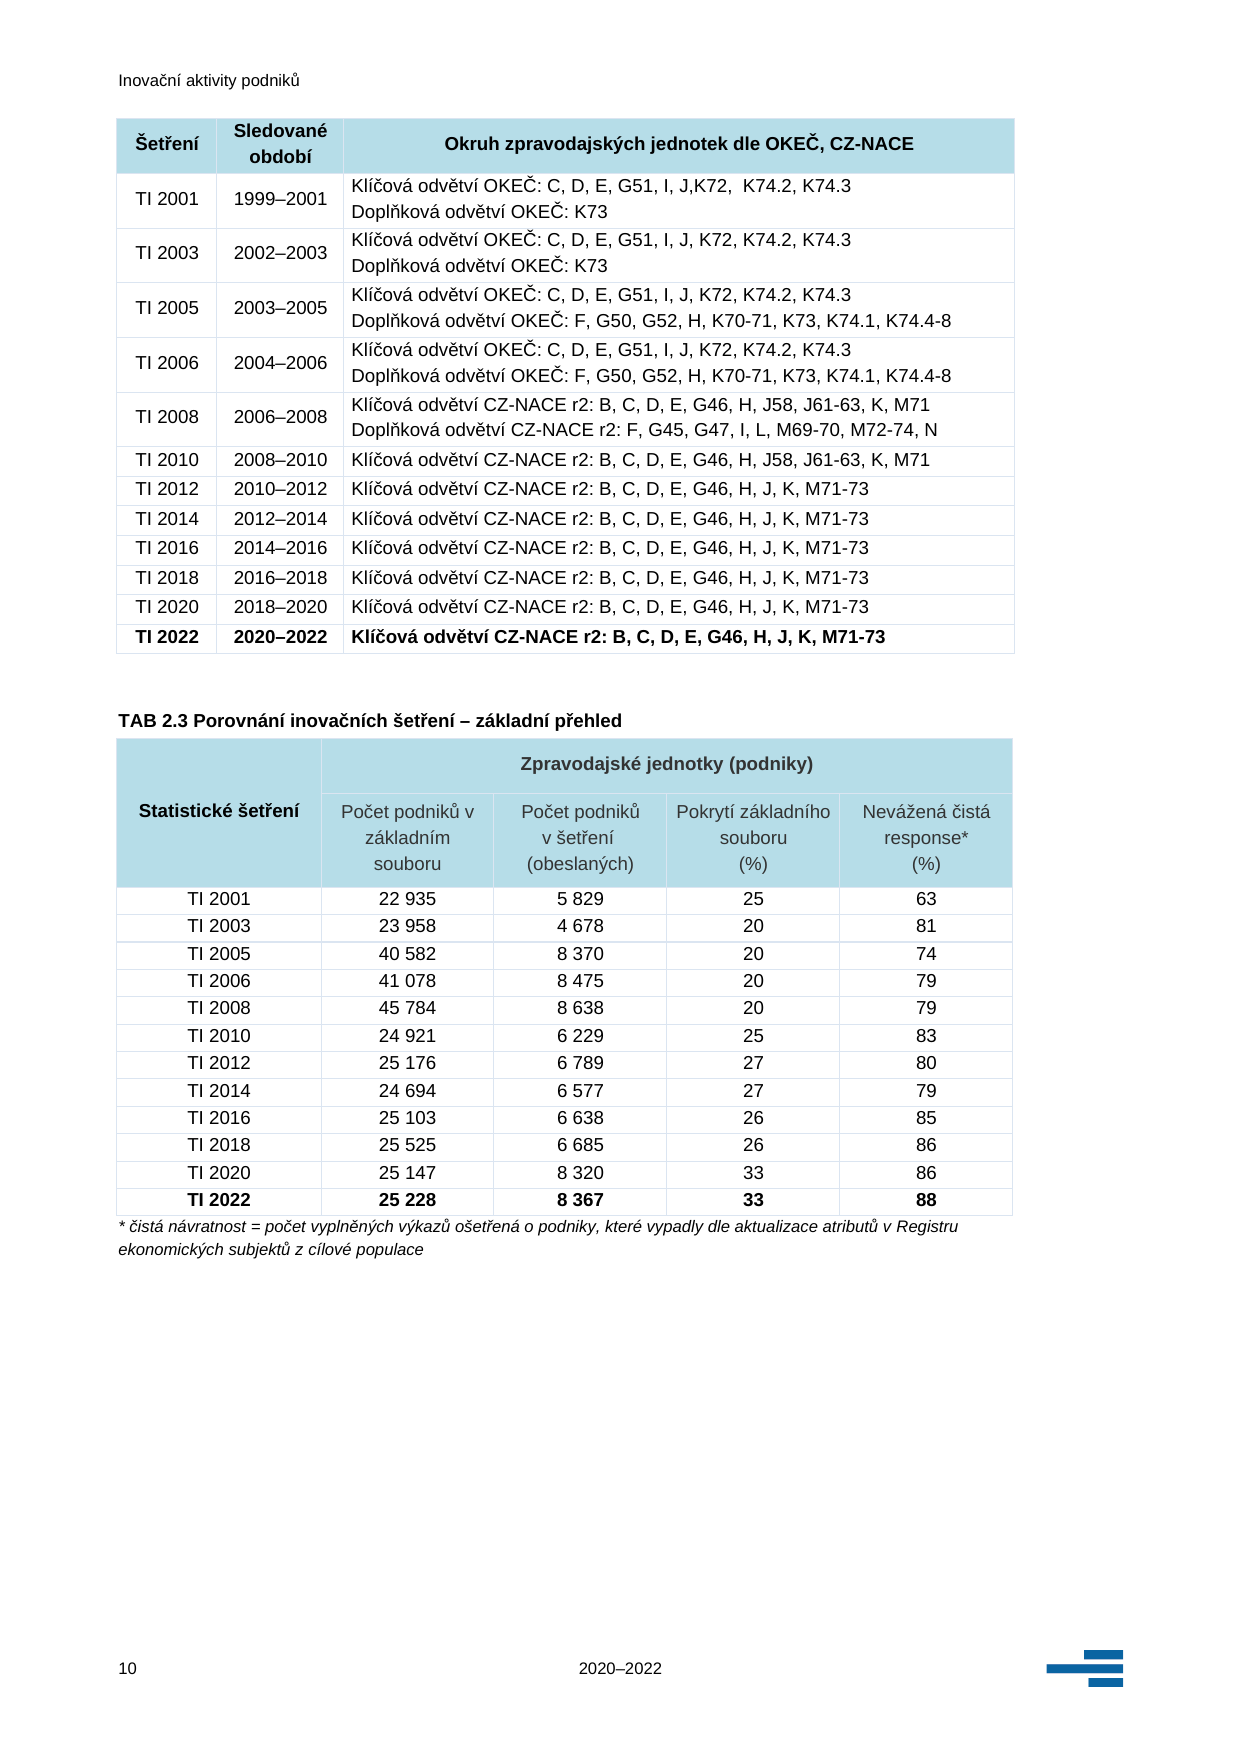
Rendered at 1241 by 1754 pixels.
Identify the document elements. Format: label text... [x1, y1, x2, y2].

table_cell 6 577 [494, 1079, 666, 1106]
table_header Statistické šetření [117, 739, 321, 887]
table_cell 74 [840, 943, 1012, 969]
table_cell 2008–2010 [217, 447, 343, 476]
table_cell Klíčová odvětví OKEČ: C, D, E, G51, I, J,K72, K74.2, K74.3 Doplňková odvětví OKEČ: K73 [344, 174, 1014, 227]
table_header Sledované období [217, 119, 343, 173]
table_cell TI 2008 [117, 393, 216, 446]
table_cell 6 638 [494, 1107, 666, 1133]
table_cell TI 2001 [117, 174, 216, 227]
table_cell TI 2018 [117, 566, 216, 594]
table_cell Klíčová odvětví OKEČ: C, D, E, G51, I, J, K72, K74.2, K74.3 Doplňková odvětví OKEČ: F, G50, G52, H, K70-71, K73, K74.1, K74.4-8 [344, 283, 1014, 337]
table_cell 2012–2014 [217, 506, 343, 535]
table_cell TI 2006 [117, 338, 216, 392]
table_cell 6 685 [494, 1134, 666, 1161]
table_cell Klíčová odvětví CZ-NACE r2: B, C, D, E, G46, H, J58, J61-63, K, M71 Doplňková odvětví CZ-NACE r2: F, G45, G47, I, L, M69-70, M72-74, N [344, 393, 1014, 446]
table_cell Pokrytí základního souboru (%) [667, 794, 839, 887]
table_cell TI 2016 [117, 1107, 321, 1133]
table_cell TI 2005 [117, 943, 321, 969]
table_cell 8 367 [494, 1189, 666, 1215]
table_cell 8 370 [494, 943, 666, 969]
table_cell TI 2005 [117, 283, 216, 337]
table_header Šetření [117, 119, 216, 173]
table_cell 8 638 [494, 997, 666, 1023]
table_cell 6 789 [494, 1052, 666, 1078]
table_cell TI 2022 [117, 625, 216, 653]
table_cell TI 2012 [117, 477, 216, 505]
table_cell 80 [840, 1052, 1012, 1078]
table_cell 24 694 [322, 1079, 493, 1106]
table_cell 6 229 [494, 1025, 666, 1051]
table_cell 88 [840, 1189, 1012, 1215]
table_cell 2002–2003 [217, 229, 343, 282]
table_cell TI 2020 [117, 1162, 321, 1188]
table_cell TI 2016 [117, 536, 216, 564]
table_cell 25 176 [322, 1052, 493, 1078]
table_cell TI 2022 [117, 1189, 321, 1215]
table_cell 1999–2001 [217, 174, 343, 227]
table_cell 79 [840, 997, 1012, 1023]
table_cell 24 921 [322, 1025, 493, 1051]
table_cell Klíčová odvětví OKEČ: C, D, E, G51, I, J, K72, K74.2, K74.3 Doplňková odvětví OKEČ: K73 [344, 229, 1014, 282]
table_cell 41 078 [322, 970, 493, 996]
table_cell 27 [667, 1052, 839, 1078]
table_cell TI 2001 [117, 888, 321, 914]
table_cell 4 678 [494, 915, 666, 941]
table_cell 85 [840, 1107, 1012, 1133]
table_cell 25 228 [322, 1189, 493, 1215]
table_cell Klíčová odvětví CZ-NACE r2: B, C, D, E, G46, H, J, K, M71-73 [344, 625, 1014, 653]
table_cell 63 [840, 888, 1012, 914]
table_cell 79 [840, 1079, 1012, 1106]
table_cell 5 829 [494, 888, 666, 914]
table_cell 8 320 [494, 1162, 666, 1188]
table_cell Klíčová odvětví CZ-NACE r2: B, C, D, E, G46, H, J, K, M71-73 [344, 506, 1014, 535]
table_cell Klíčová odvětví CZ-NACE r2: B, C, D, E, G46, H, J, K, M71-73 [344, 566, 1014, 594]
table_cell 23 958 [322, 915, 493, 941]
table_cell TI 2020 [117, 595, 216, 624]
table_cell 8 475 [494, 970, 666, 996]
table_cell 25 103 [322, 1107, 493, 1133]
table_cell TI 2012 [117, 1052, 321, 1078]
table_cell 79 [840, 970, 1012, 996]
table_cell 20 [667, 997, 839, 1023]
text ekonomických subjektů z cílové populace [118, 1239, 1122, 1258]
table_cell 86 [840, 1134, 1012, 1161]
table_cell Klíčová odvětví CZ-NACE r2: B, C, D, E, G46, H, J, K, M71-73 [344, 477, 1014, 505]
table_cell 83 [840, 1025, 1012, 1051]
table_cell TI 2014 [117, 506, 216, 535]
table_cell Počet podniků v šetření (obeslaných) [494, 794, 666, 887]
table_cell TI 2008 [117, 997, 321, 1023]
table_header Okruh zpravodajských jednotek dle OKEČ, CZ-NACE [344, 119, 1014, 173]
table_cell 81 [840, 915, 1012, 941]
table_cell Počet podniků v základním souboru [322, 794, 493, 887]
table_cell 20 [667, 943, 839, 969]
table_cell 45 784 [322, 997, 493, 1023]
table_cell 2018–2020 [217, 595, 343, 624]
table_cell 2014–2016 [217, 536, 343, 564]
picture [1046, 1650, 1124, 1687]
table_cell TI 2014 [117, 1079, 321, 1106]
table_cell 2020–2022 [217, 625, 343, 653]
table_cell 40 582 [322, 943, 493, 969]
table_cell 86 [840, 1162, 1012, 1188]
table_cell Klíčová odvětví CZ-NACE r2: B, C, D, E, G46, H, J, K, M71-73 [344, 595, 1014, 624]
table_cell 25 525 [322, 1134, 493, 1161]
table_cell 26 [667, 1134, 839, 1161]
table_cell 2003–2005 [217, 283, 343, 337]
table_cell 25 147 [322, 1162, 493, 1188]
table_cell Klíčová odvětví CZ-NACE r2: B, C, D, E, G46, H, J58, J61-63, K, M71 [344, 447, 1014, 476]
table_cell 22 935 [322, 888, 493, 914]
table_header Zpravodajské jednotky (podniky) [322, 739, 1012, 793]
table_cell 20 [667, 915, 839, 941]
table_cell 2010–2012 [217, 477, 343, 505]
table_cell 2016–2018 [217, 566, 343, 594]
text * čistá návratnost = počet vyplněných výkazů ošetřená o podniky, které vypadly dle aktualizace atributů v Registru [118, 1216, 1122, 1236]
table_cell TI 2003 [117, 229, 216, 282]
text TAB 2.3 Porovnání inovačních šetření – základní přehled [118, 710, 1122, 732]
table_cell 2006–2008 [217, 393, 343, 446]
table_cell 27 [667, 1079, 839, 1106]
table_cell 33 [667, 1189, 839, 1215]
table_cell TI 2010 [117, 1025, 321, 1051]
table_cell 2004–2006 [217, 338, 343, 392]
table_cell Nevážená čistá response* (%) [840, 794, 1012, 887]
table_cell TI 2010 [117, 447, 216, 476]
table_cell TI 2006 [117, 970, 321, 996]
table_cell 25 [667, 888, 839, 914]
table_cell 20 [667, 970, 839, 996]
table_cell 26 [667, 1107, 839, 1133]
table_cell Klíčová odvětví OKEČ: C, D, E, G51, I, J, K72, K74.2, K74.3 Doplňková odvětví OKEČ: F, G50, G52, H, K70-71, K73, K74.1, K74.4-8 [344, 338, 1014, 392]
table_cell Klíčová odvětví CZ-NACE r2: B, C, D, E, G46, H, J, K, M71-73 [344, 536, 1014, 564]
table_cell 33 [667, 1162, 839, 1188]
table_cell 25 [667, 1025, 839, 1051]
table_cell TI 2018 [117, 1134, 321, 1161]
table_cell TI 2003 [117, 915, 321, 941]
